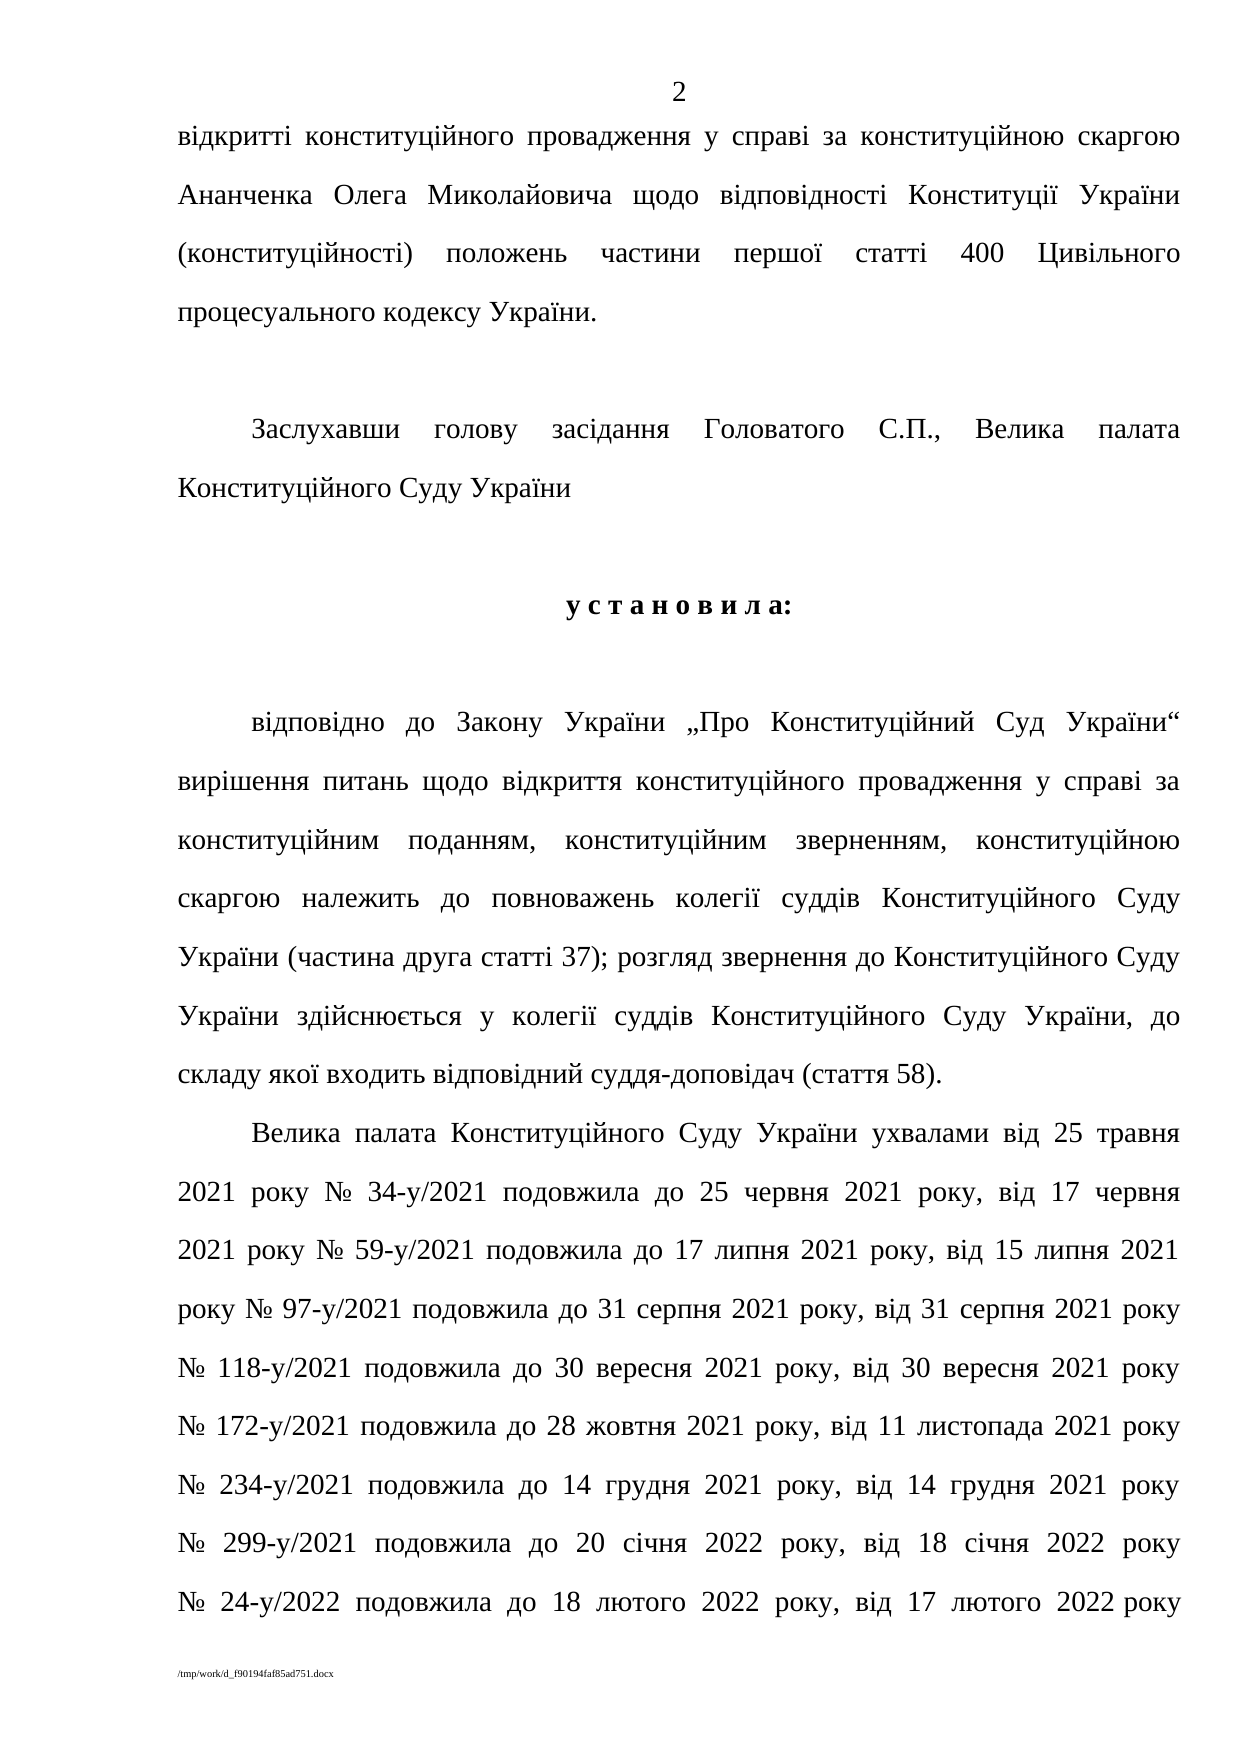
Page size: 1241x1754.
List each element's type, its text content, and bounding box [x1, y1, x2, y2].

text відповідно до Закону України „Про Конституційний Суд України“ вирішення питань щодо відкриття конституційного провадження у справі за конституційним поданням, конституційним зверненням, конституційною скаргою належить до повноважень колегії суддів Конституційного Суду України (частина друга статті 37); розгляд звернення до Конституційного Суду України здійснюється у колегії суддів Конституційного Суду України, до складу якої входить відповідний суддя-доповідач (стаття 58). [177, 704, 1181, 1090]
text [177, 118, 1181, 328]
text Заслухавши голову засідання Головатого С.П., Велика палата Конституційного Суду України [177, 411, 1181, 503]
text у с т а н о в и л а: [177, 587, 1181, 621]
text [177, 1115, 1181, 1584]
